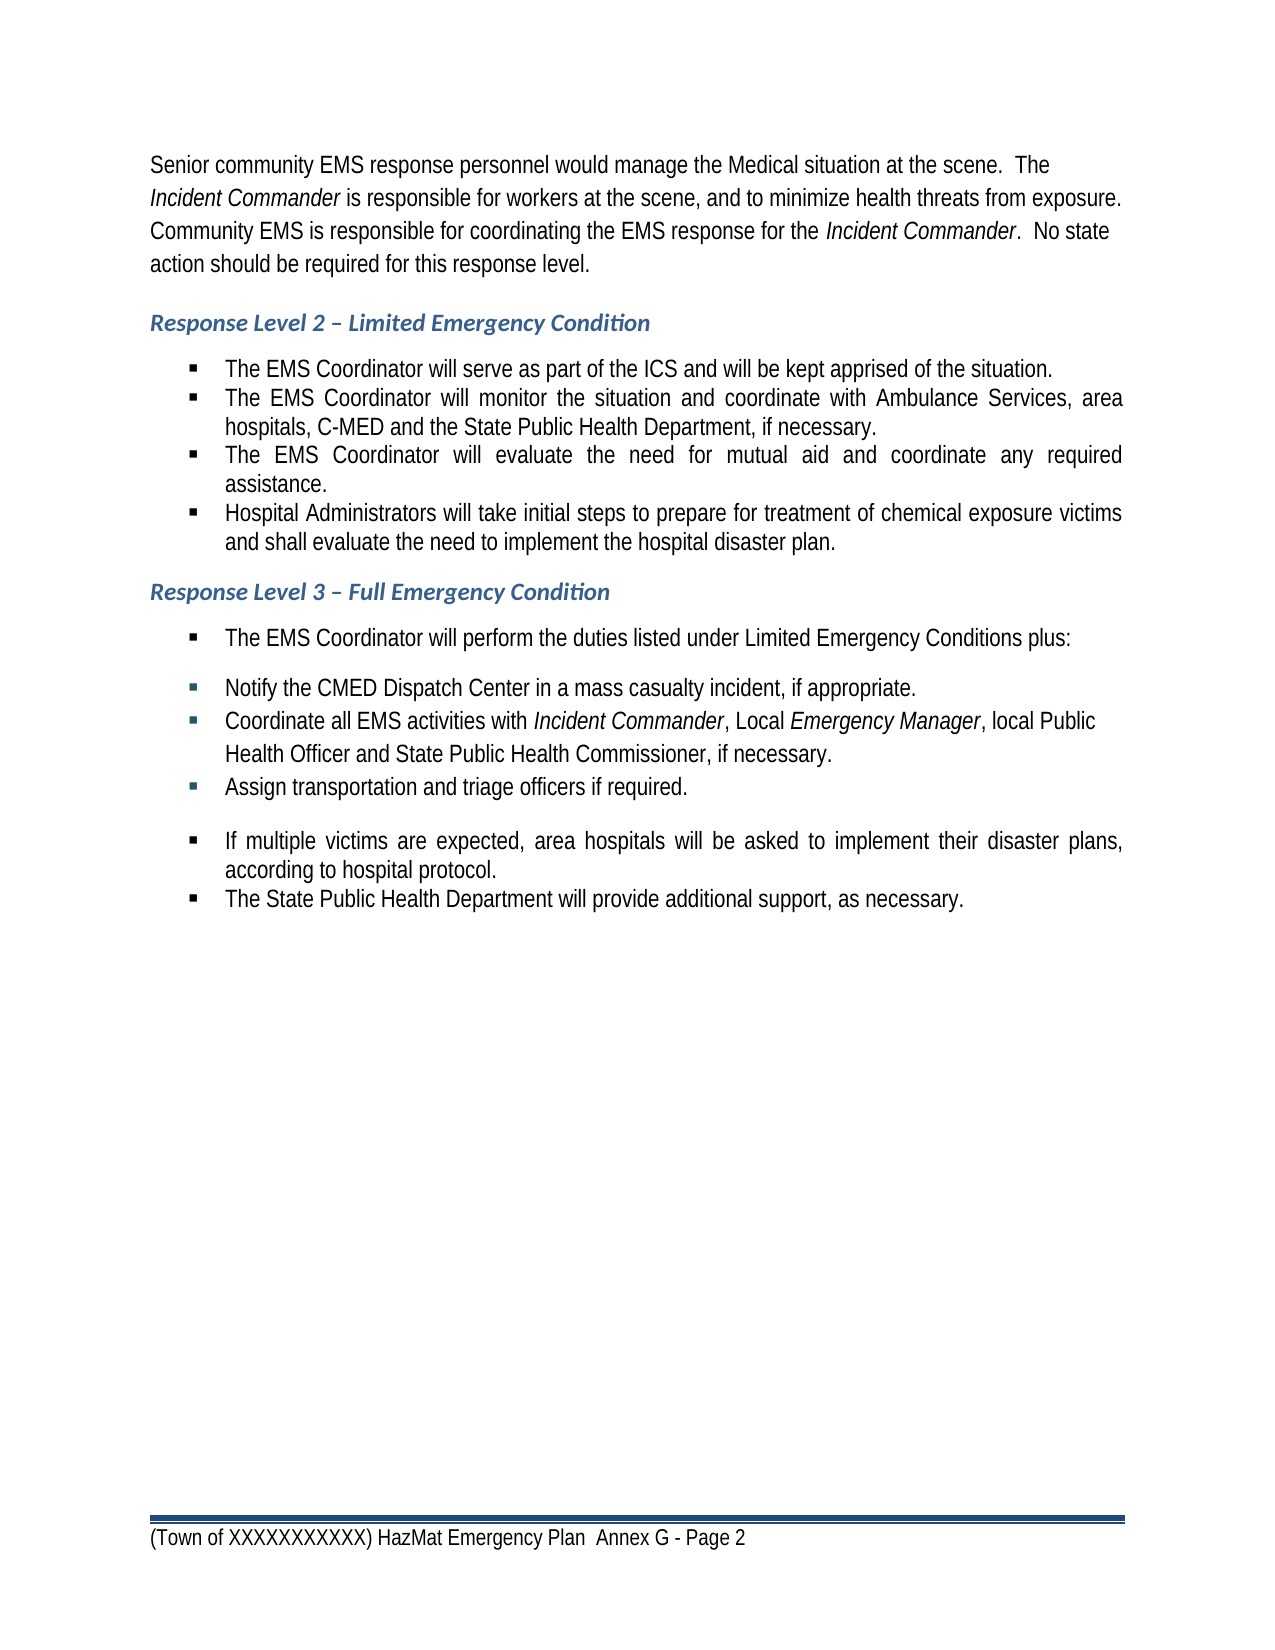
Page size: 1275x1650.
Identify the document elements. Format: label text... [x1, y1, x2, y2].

list The EMS Coordinator will evaluate the need for mutual aid and coordinate any required assistance. [187, 440, 1125, 498]
list Coordinate all EMS activities with Incident Commander, Local Emergency Manager, local Public Health Officer and State Public Health Commissioner, if necessary. [187, 706, 1125, 768]
list The EMS Coordinator will perform the duties listed under Limited Emergency Conditions plus: [187, 623, 1125, 652]
list The State Public Health Department will provide additional support, as necessary. [187, 883, 1125, 912]
text Response Level 2 – Limited Emergency Condition [150, 307, 1125, 337]
list Hospital Administrators will take initial steps to prepare for treatment of chemical exposure victims and shall evaluate the need to implement the hospital disaster plan. [187, 498, 1125, 555]
list Assign transportation and triage officers if required. [187, 772, 1125, 801]
text Senior community EMS response personnel would manage the Medical situation at the scene. The Incident Commander is responsible for workers at the scene, and to minimize health threats from exposure. Community EMS is responsible for coordinating the EMS response for the Incident Commander. No state action should be required for this response level. [150, 150, 1125, 277]
list If multiple victims are expected, area hospitals will be asked to implement their disaster plans, according to hospital protocol. [187, 826, 1125, 883]
list The EMS Coordinator will serve as part of the ICS and will be kept apprised of the situation. [187, 354, 1125, 383]
list Notify the CMED Dispatch Center in a mass casualty incident, if appropriate. [187, 673, 1125, 702]
list The EMS Coordinator will monitor the situation and coordinate with Ambulance Services, area hospitals, C-MED and the State Public Health Department, if necessary. [187, 383, 1125, 440]
text Response Level 3 – Full Emergency Condition [150, 576, 1125, 607]
